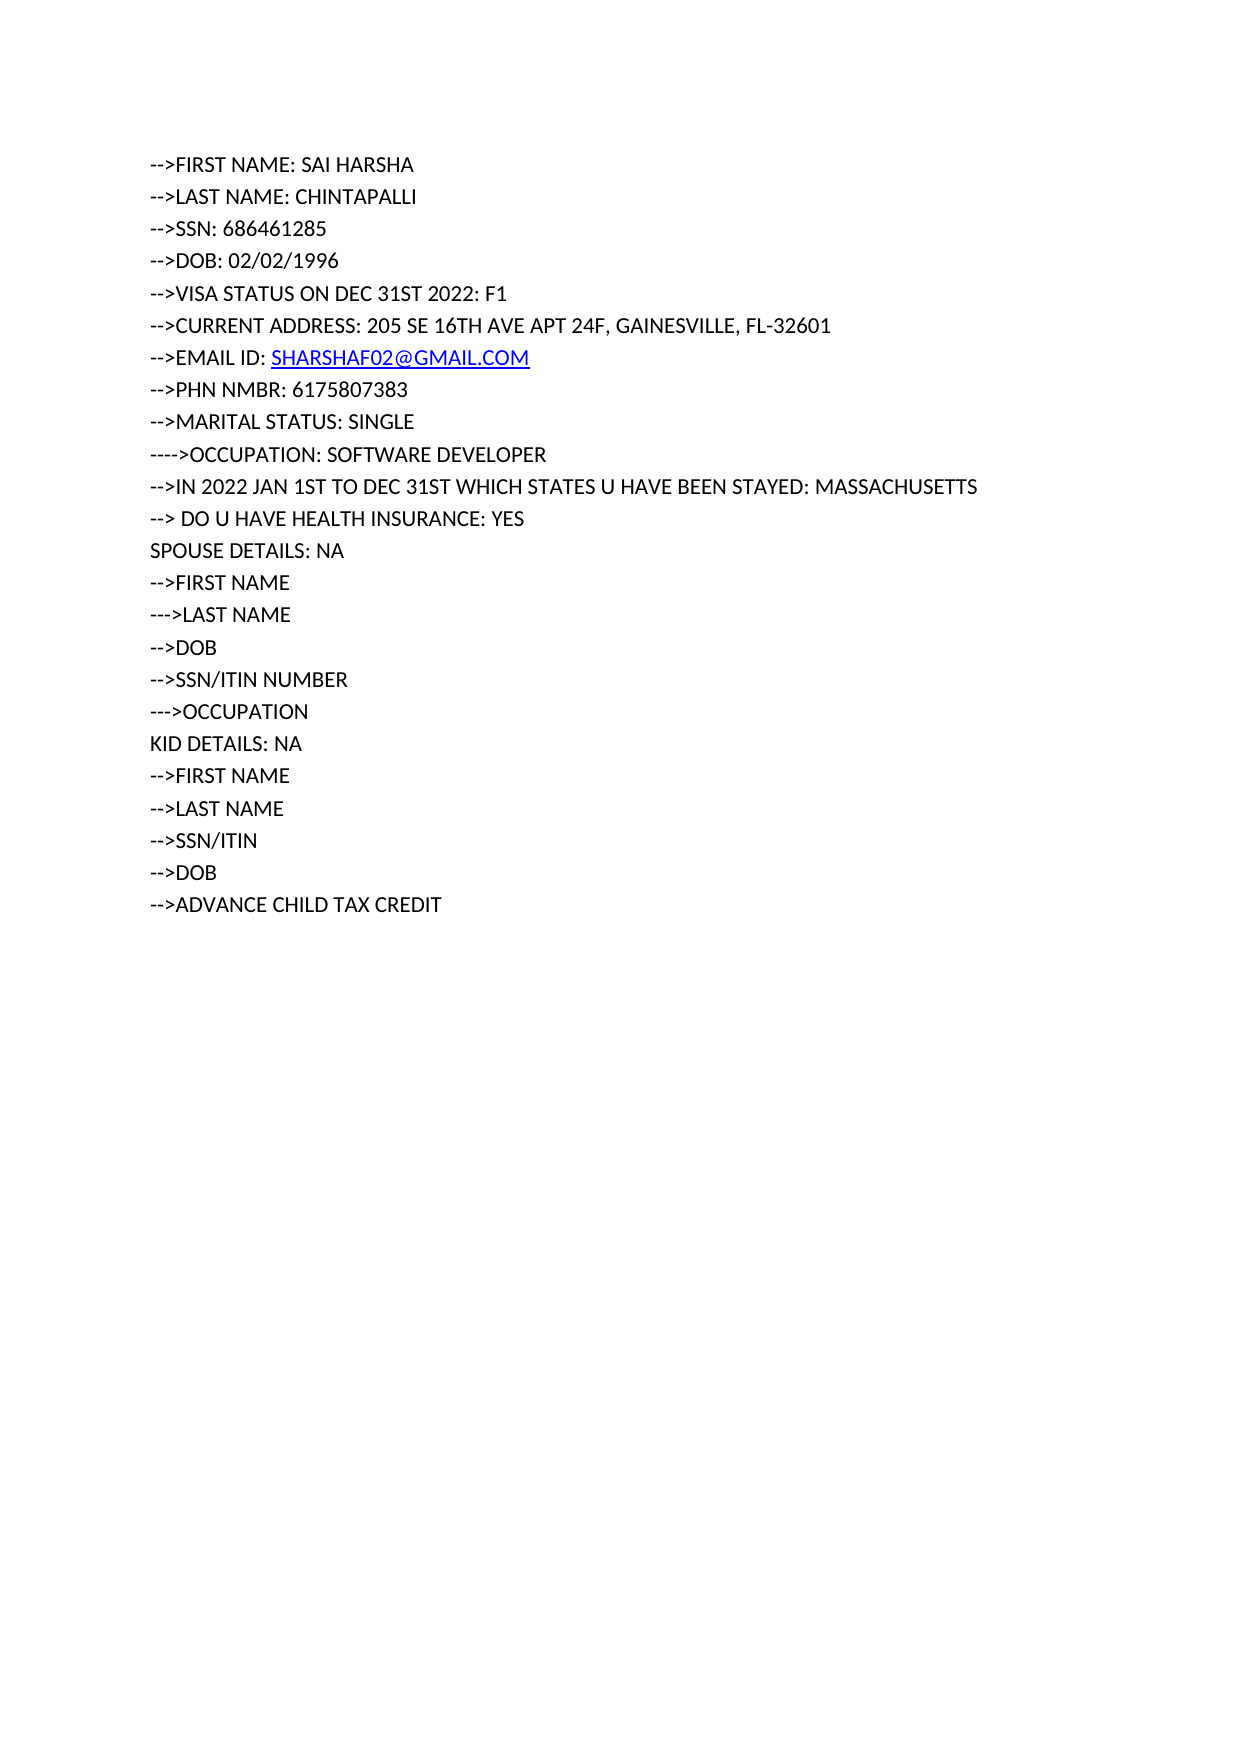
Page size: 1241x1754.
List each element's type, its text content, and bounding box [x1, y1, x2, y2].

text -->FIRST NAME: SAI HARSHA -->LAST NAME: CHINTAPALLI -->SSN: 686461285 -->DOB: 02/02/1996 -->VISA STATUS ON DEC 31ST 2022: F1 -->CURRENT ADDRESS: 205 SE 16TH AVE APT 24F, GAINESVILLE, FL-32601 -->EMAIL ID: SHARSHAF02@GMAIL.COM -->PHN NMBR: 6175807383 -->MARITAL STATUS: SINGLE ---->OCCUPATION: SOFTWARE DEVELOPER -->IN 2022 JAN 1ST TO DEC 31ST WHICH STATES U HAVE BEEN STAYED: MASSACHUSETTS --> DO U HAVE HEALTH INSURANCE: YES SPOUSE DETAILS: NA -->FIRST NAME --->LAST NAME -->DOB -->SSN/ITIN NUMBER --->OCCUPATION KID DETAILS: NA -->FIRST NAME -->LAST NAME -->SSN/ITIN -->DOB -->ADVANCE CHILD TAX CREDIT [150, 150, 1090, 918]
